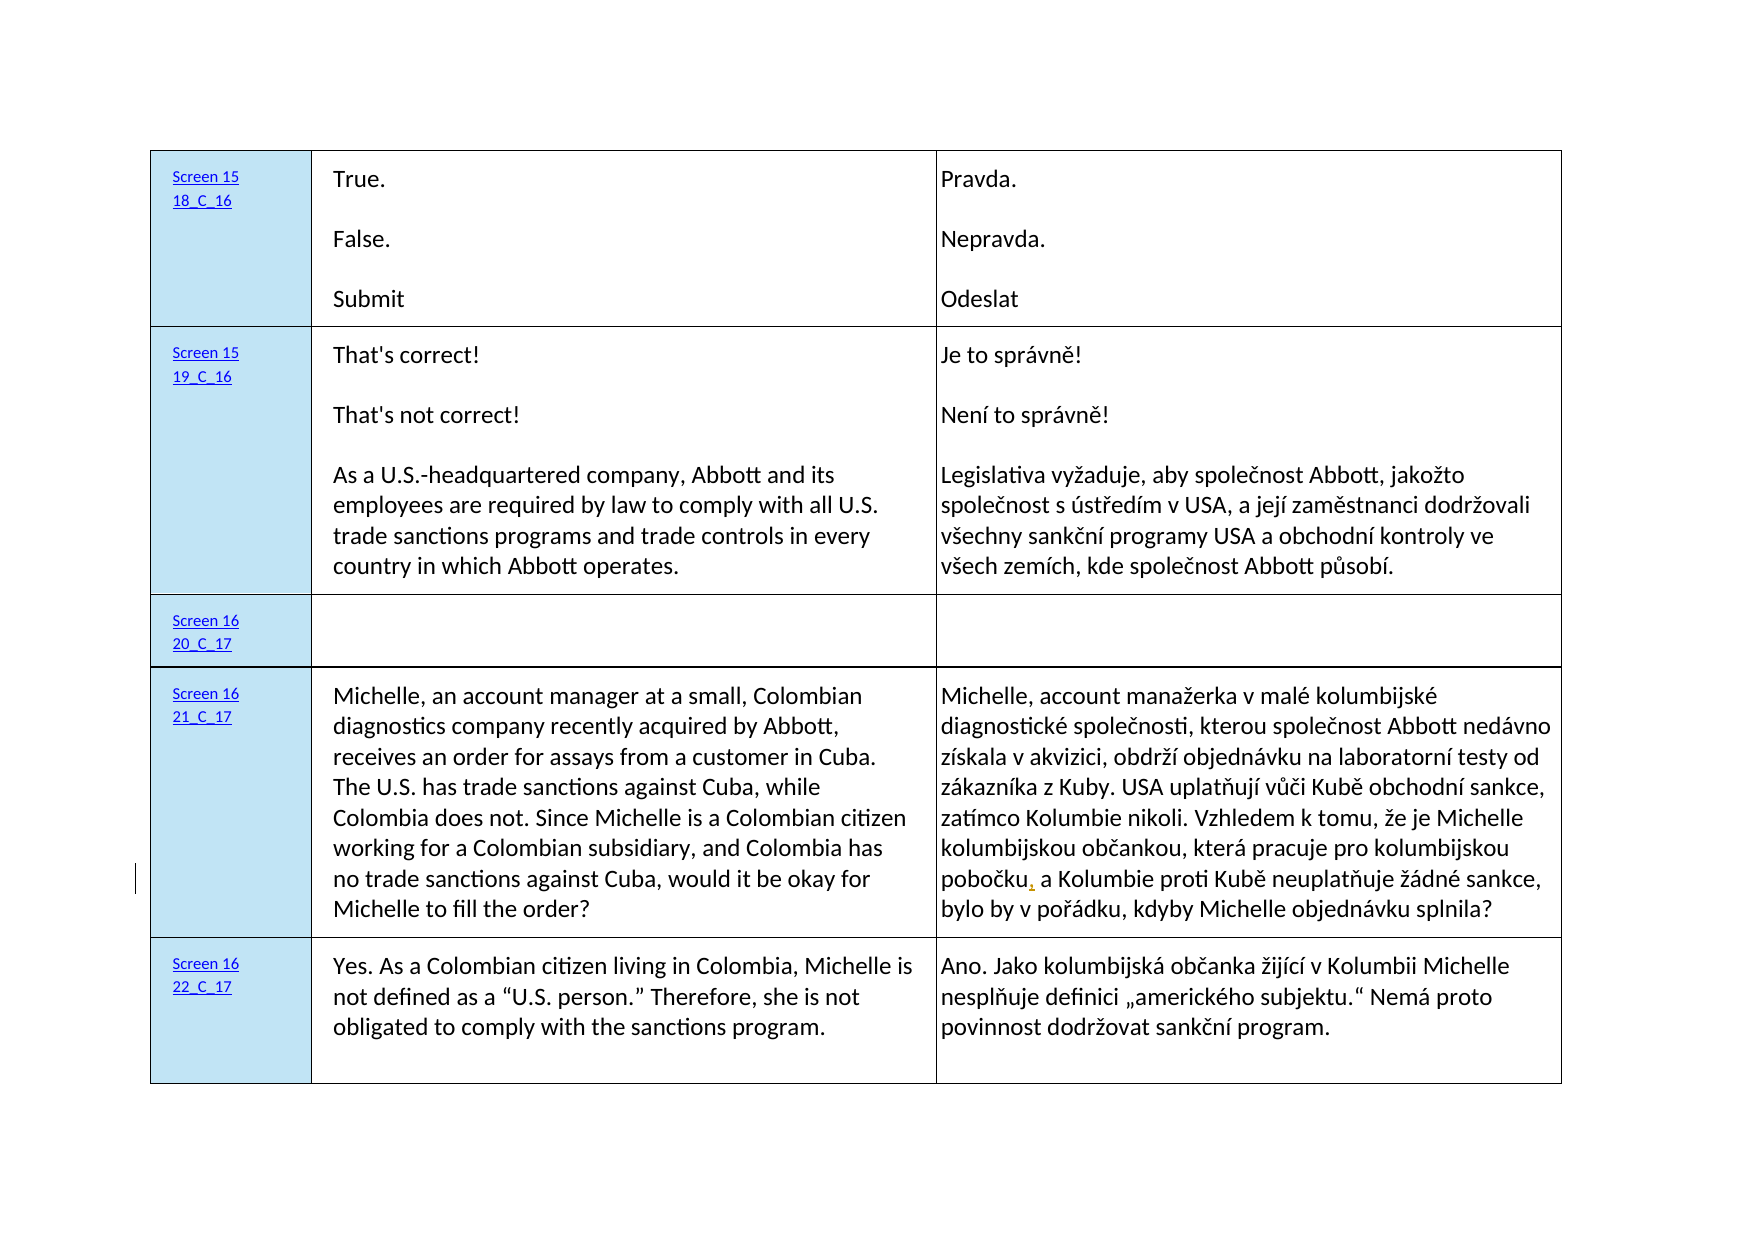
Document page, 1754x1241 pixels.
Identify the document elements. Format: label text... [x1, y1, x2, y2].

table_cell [937, 938, 1561, 1083]
table_cell True. False. Submit [312, 151, 936, 326]
table_cell Screen 16 21_C_17 [151, 668, 311, 937]
table_cell Screen 15 19_C_16 [151, 327, 311, 593]
table_cell Je to správně! Není to správně! Legislativa vyžaduje, aby společnost Abbott, jakožto společnost s ústředím v USA, a její zaměstnanci dodržovali všechny sankční programy USA a obchodní kontroly ve všech zemích, kde společnost Abbott působí. [937, 327, 1561, 593]
table_cell Michelle, an account manager at a small, Colombian diagnostics company recently acquired by Abbott, receives an order for assays from a customer in Cuba. The U.S. has trade sanctions against Cuba, while Colombia does not. Since Michelle is a Colombian citizen working for a Colombian subsidiary, and Colombia has no trade sanctions against Cuba, would it be okay for Michelle to fill the order? [312, 668, 936, 937]
table_cell Screen 15 18_C_16 [151, 151, 311, 326]
table_cell Michelle, account manažerka v malé kolumbijské diagnostické společnosti, kterou společnost Abbott nedávno získala v akvizici, obdrží objednávku na laboratorní testy od zákazníka z Kuby. USA uplatňují vůči Kubě obchodní sankce, zatímco Kolumbie nikoli. Vzhledem k tomu, že je Michelle kolumbijskou občankou, která pracuje pro kolumbijskou pobočku a Kolumbie proti Kubě neuplatňuje žádné sankce, bylo by v pořádku, kdyby Michelle objednávku splnila? [937, 668, 1561, 937]
table_cell That's correct! That's not correct! As a U.S.-headquartered company, Abbott and its employees are required by law to comply with all U.S. trade sanctions programs and trade controls in every country in which Abbott operates. [312, 327, 936, 593]
table_cell [937, 595, 1561, 666]
table_cell Pravda. Nepravda. Odeslat [937, 151, 1561, 326]
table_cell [312, 938, 936, 1083]
table_cell Screen 16 20_C_17 [151, 595, 311, 666]
table_cell Screen 16 22_C_17 [151, 938, 311, 1083]
table_cell [312, 595, 936, 666]
